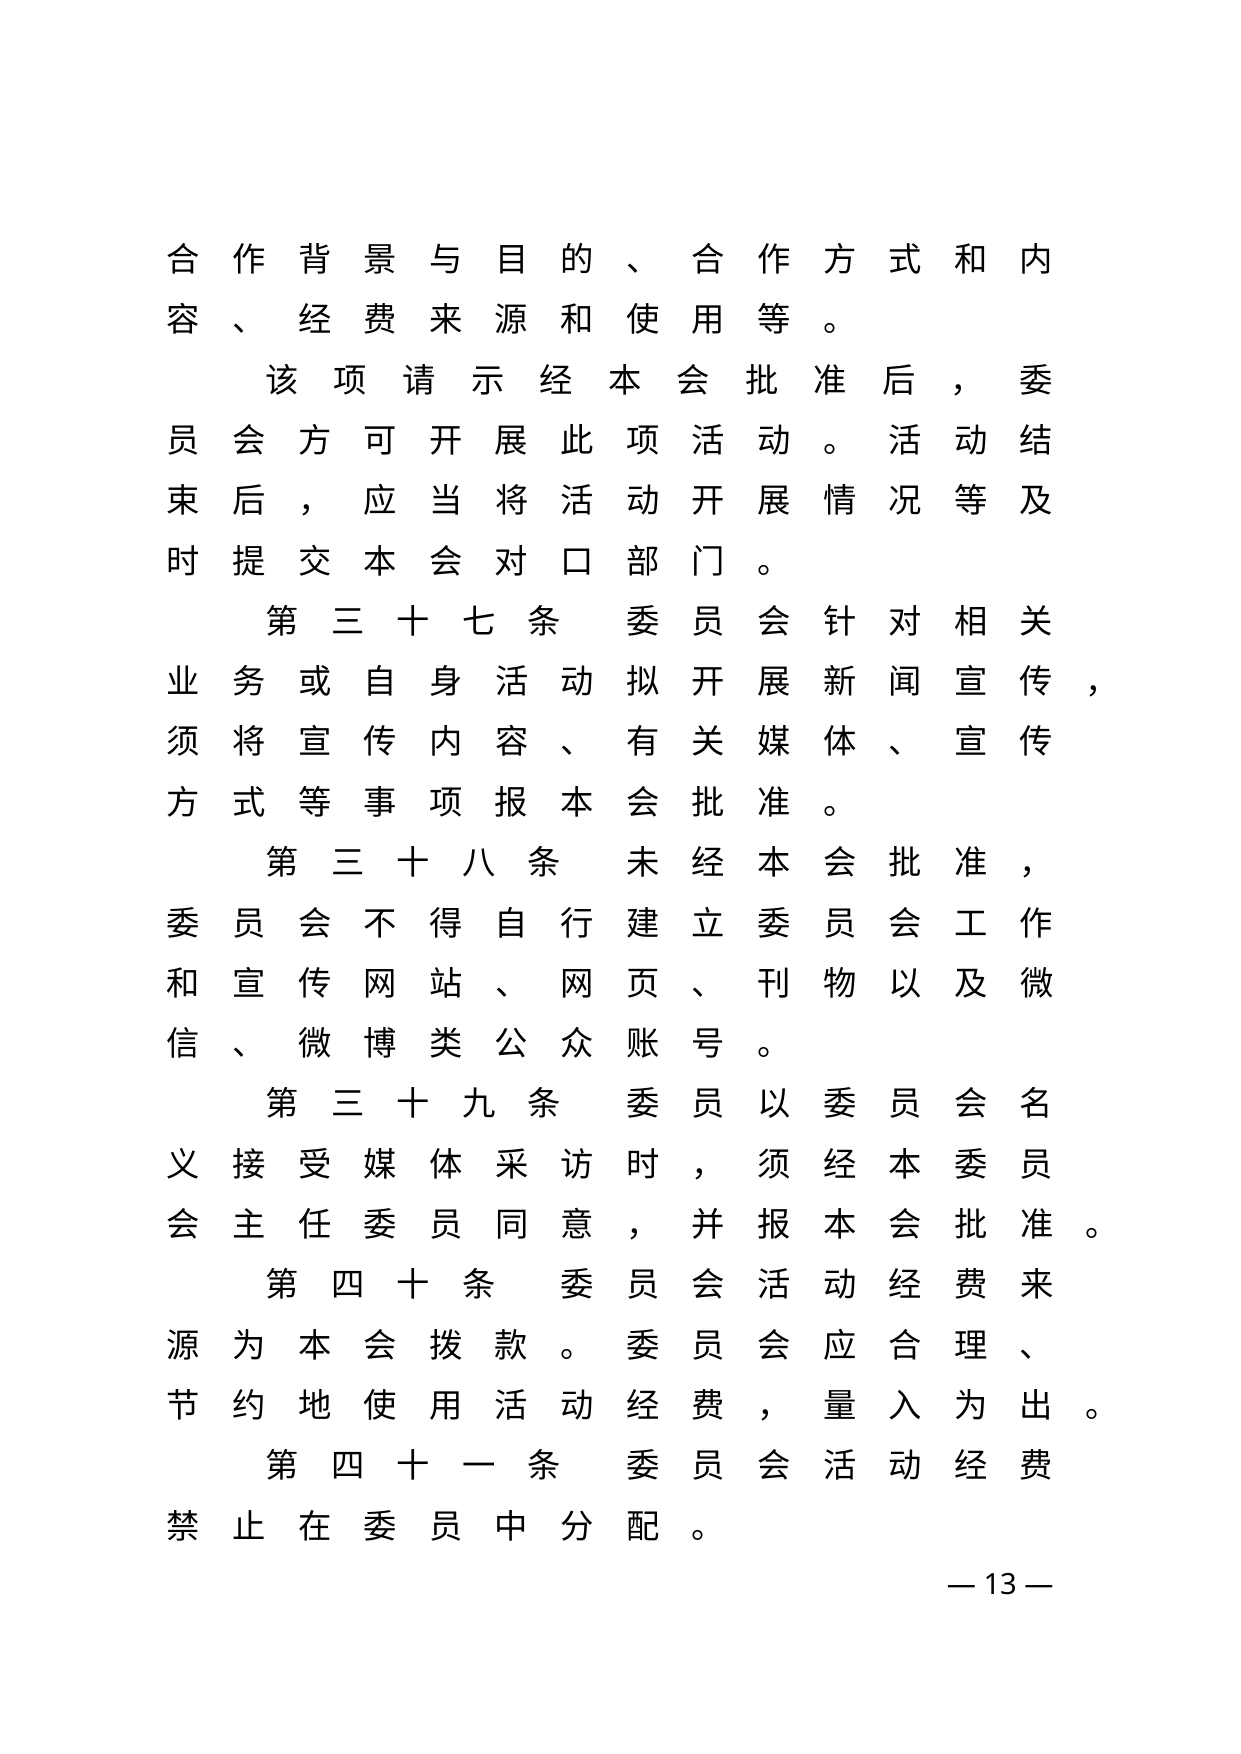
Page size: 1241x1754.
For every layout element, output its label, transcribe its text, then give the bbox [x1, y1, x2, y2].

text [167, 227, 1085, 347]
text 该项请示经本会批准后，委员会方可开展此项活动。活动结束后，应当将活动开展情况等及时提交本会对口部门。 [167, 347, 1085, 589]
text 第三十八条 未经本会批准，委员会不得自行建立委员会工作和宣传网站、网页、刊物以及微信、微博类公众账号。 [167, 830, 1085, 1071]
text 第三十七条 委员会针对相关业务或自身活动拟开展新闻宣传，须将宣传内容、有关媒体、宣传方式等事项报本会批准。 [167, 589, 1085, 830]
text 第四十条 委员会活动经费来源为本会拨款。委员会应合理、节约地使用活动经费，量入为出。 [167, 1252, 1085, 1433]
text 第三十九条 委员以委员会名义接受媒体采访时，须经本委员会主任委员同意，并报本会批准。 [167, 1071, 1085, 1252]
text 第四十一条 委员会活动经费禁止在委员中分配。 [167, 1433, 1085, 1554]
